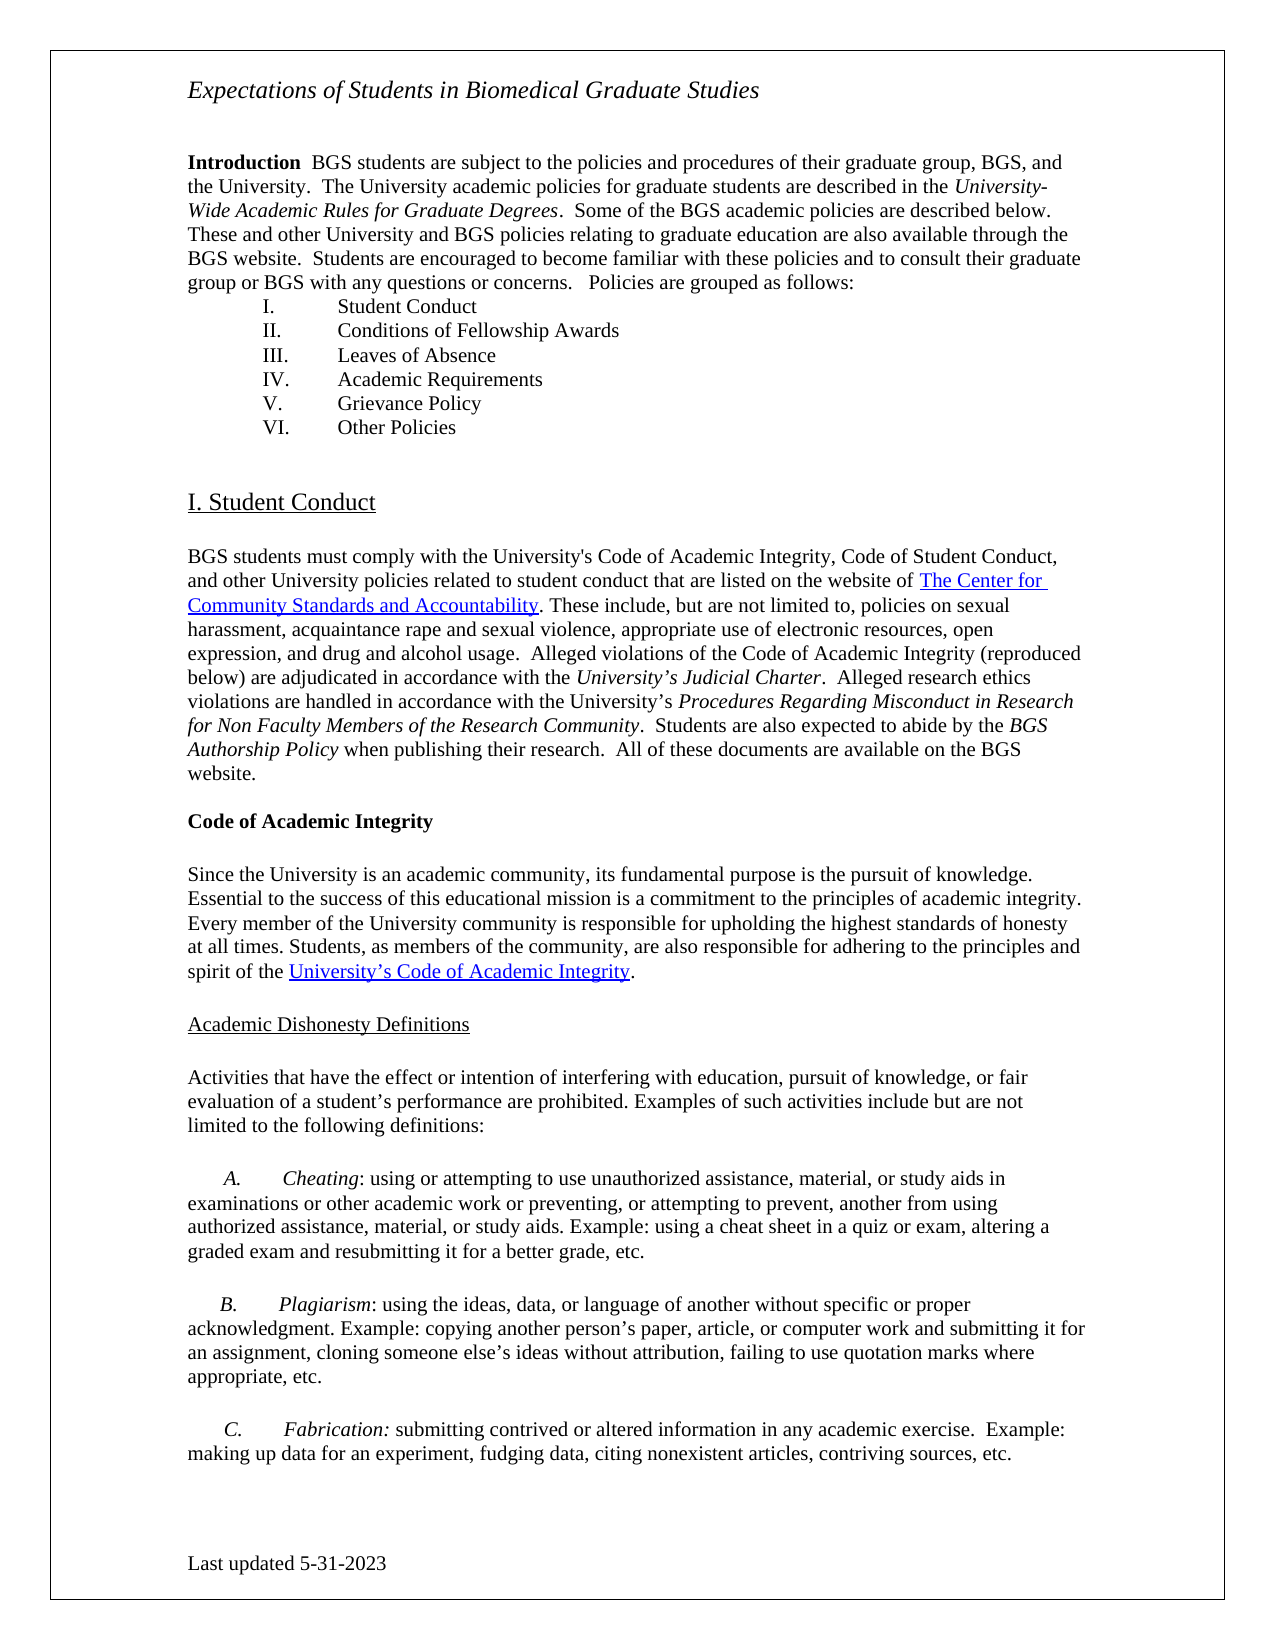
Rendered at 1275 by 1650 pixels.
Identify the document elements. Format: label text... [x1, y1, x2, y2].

subtitle BGS students must comply with the University's Code of Academic Integrity, Code of Student Conduct, and other University policies related to student conduct that are listed on the website of The Center for Community Standards and Accountability. These include, but are not limited to, policies on sexual harassment, acquaintance rape and sexual violence, appropriate use of electronic resources, open expression, and drug and alcohol usage. Alleged violations of the Code of Academic Integrity (reproduced below) are adjudicated in accordance with the University’s Judicial Charter. Alleged research ethics violations are handled in accordance with the University’s Procedures Regarding Misconduct in Research for Non Faculty Members of the Research Community. Students are also expected to abide by the BGS Authorship Policy when publishing their research. All of these documents are available on the BGS website. [187, 544, 1087, 785]
text IV. Academic Requirements [187, 367, 1087, 391]
subtitle I. Student Conduct [187, 487, 1087, 516]
text Activities that have the effect or intention of interfering with education, pursuit of knowledge, or fair evaluation of a student’s performance are prohibited. Examples of such activities include but are not limited to the following definitions: [187, 1065, 1087, 1137]
text V. Grievance Policy [187, 391, 1087, 415]
text Since the University is an academic community, its fundamental purpose is the pursuit of knowledge. Essential to the success of this educational mission is a commitment to the principles of academic integrity. Every member of the University community is responsible for upholding the highest standards of honesty at all times. Students, as members of the community, are also responsible for adhering to the principles and spirit of the University’s Code of Academic Integrity. [187, 862, 1087, 983]
text VI. Other Policies [187, 415, 1087, 439]
text I. Student Conduct [187, 294, 1087, 318]
text Code of Academic Integrity [187, 809, 1087, 833]
text II. Conditions of Fellowship Awards [187, 318, 1087, 342]
text Academic Dishonesty Definitions [187, 1012, 1087, 1036]
text B. Plagiarism: using the ideas, data, or language of another without specific or proper acknowledgment. Example: copying another person’s paper, article, or computer work and submitting it for an assignment, cloning someone else’s ideas without attribution, failing to use quotation marks where appropriate, etc. [187, 1292, 1087, 1388]
text Introduction BGS students are subject to the policies and procedures of their graduate group, BGS, and the University. The University academic policies for graduate students are described in the University-Wide Academic Rules for Graduate Degrees. Some of the BGS academic policies are described below. These and other University and BGS policies relating to graduate education are also available through the BGS website. Students are encouraged to become familiar with these policies and to consult their graduate group or BGS with any questions or concerns. Policies are grouped as follows: [187, 150, 1087, 294]
text A. Cheating: using or attempting to use unauthorized assistance, material, or study aids in examinations or other academic work or preventing, or attempting to prevent, another from using authorized assistance, material, or study aids. Example: using a cheat sheet in a quiz or exam, altering a graded exam and resubmitting it for a better grade, etc. [187, 1166, 1087, 1263]
text C. Fabrication: submitting contrived or altered information in any academic exercise. Example: making up data for an experiment, fudging data, citing nonexistent articles, contriving sources, etc. [187, 1417, 1087, 1465]
text III. Leaves of Absence [187, 342, 1087, 367]
